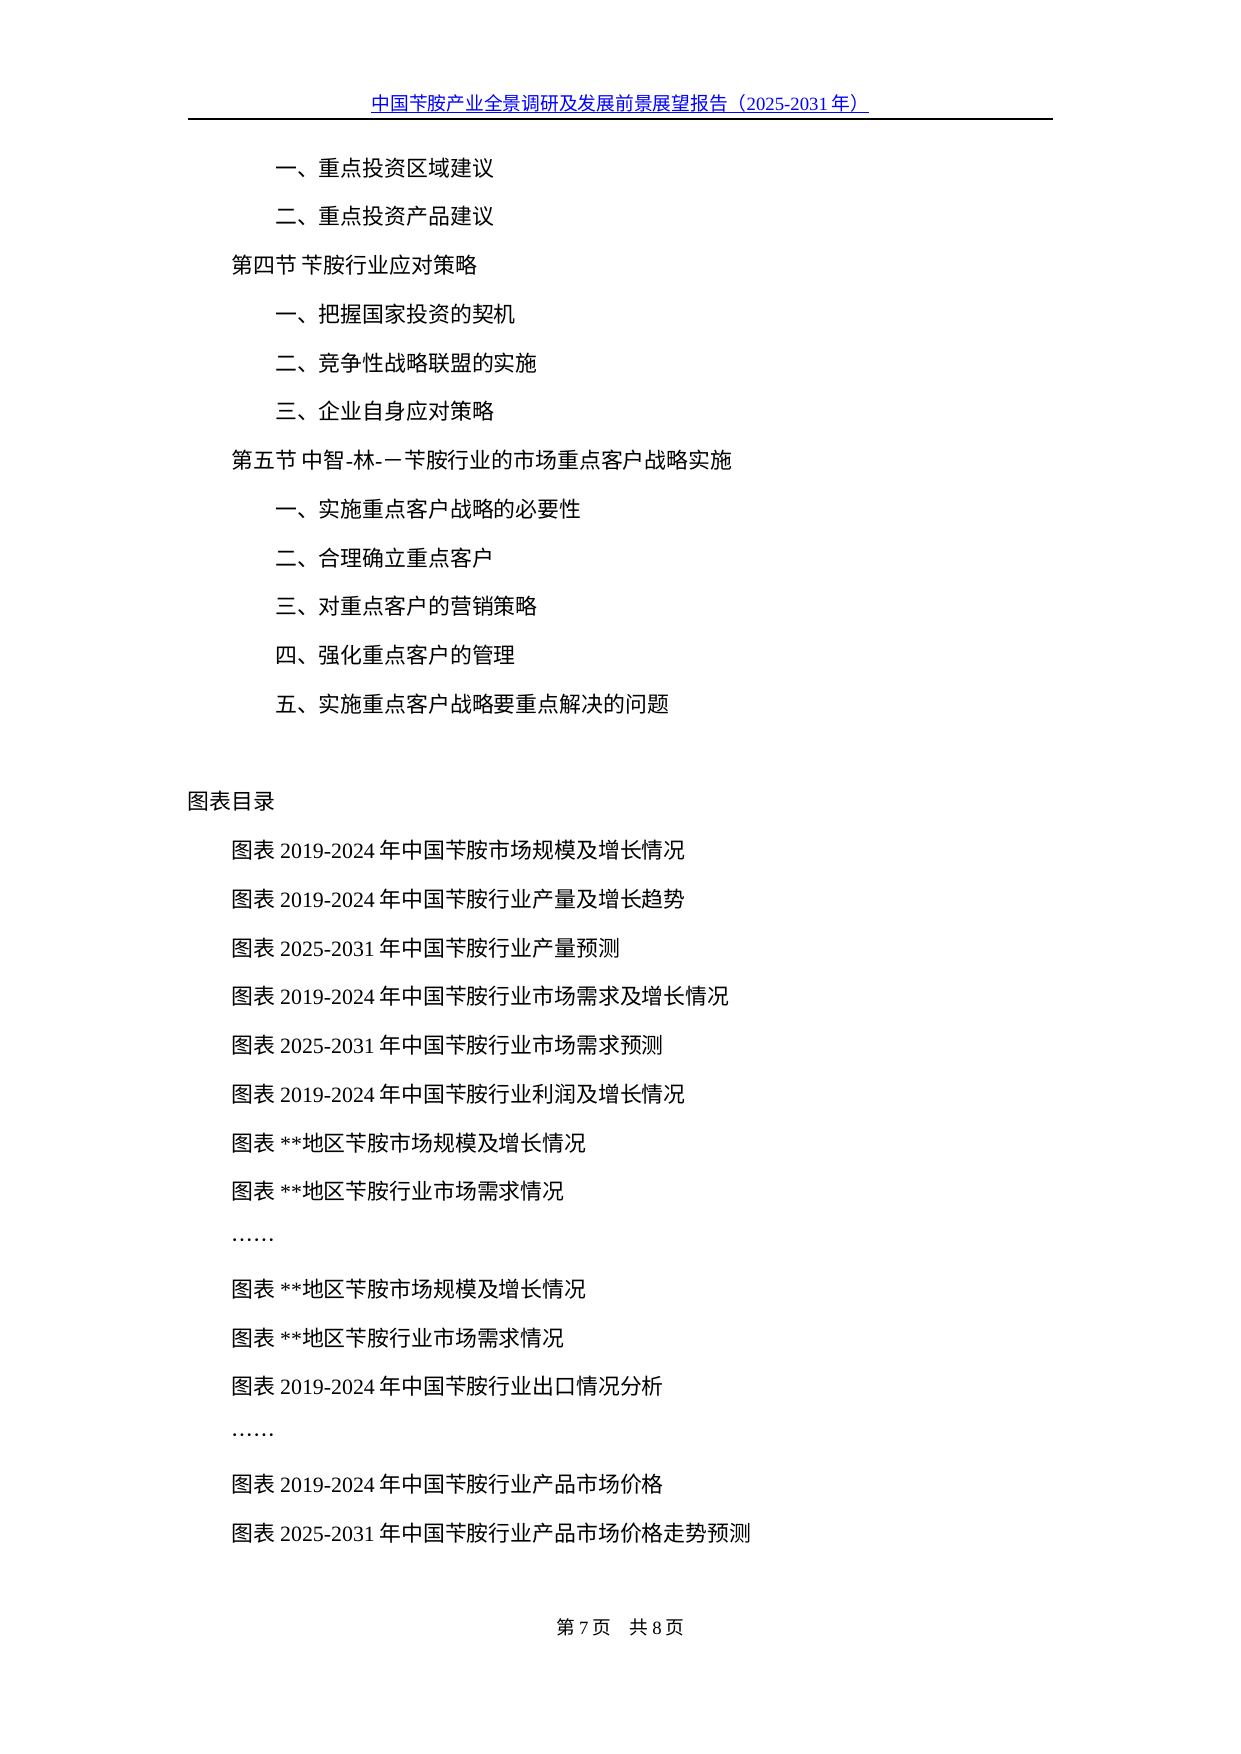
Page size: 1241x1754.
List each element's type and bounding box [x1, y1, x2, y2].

text [187, 150, 1053, 1548]
